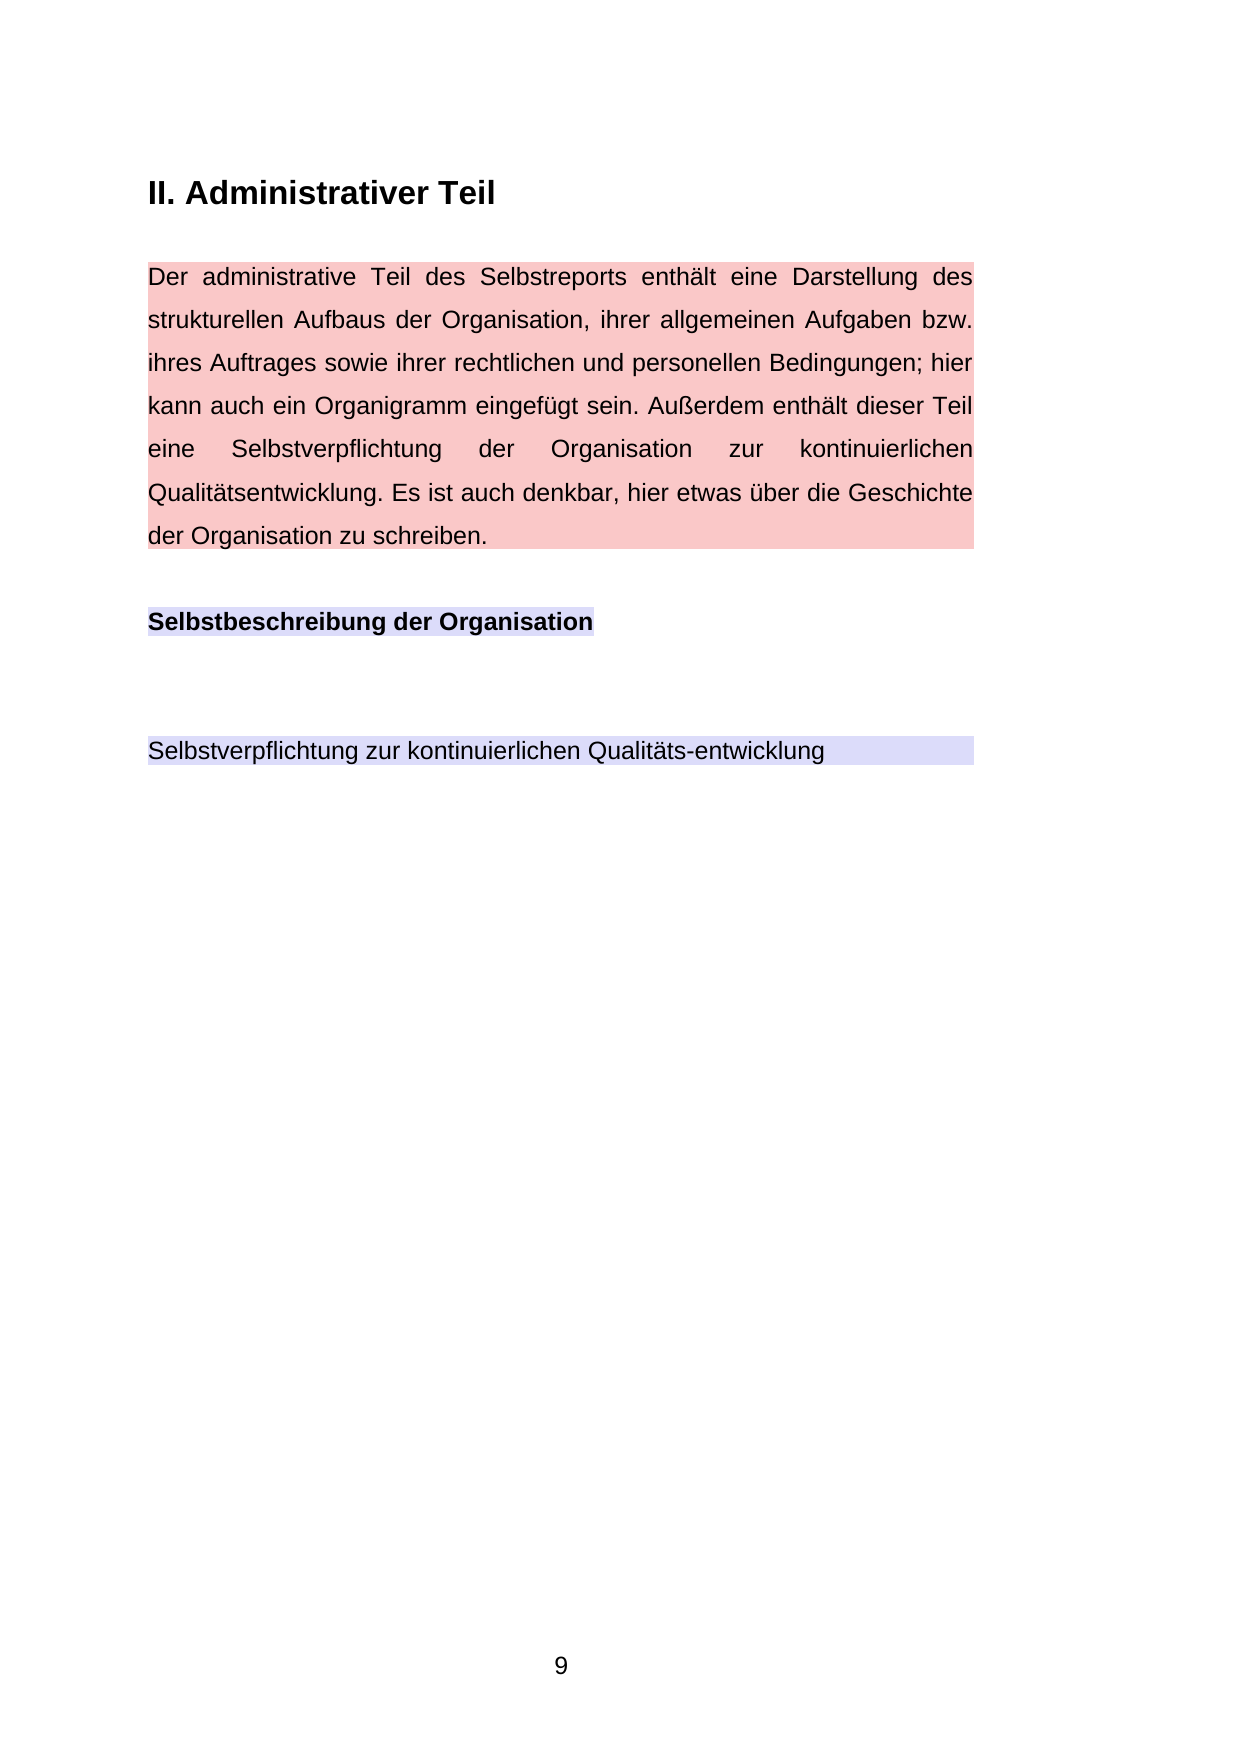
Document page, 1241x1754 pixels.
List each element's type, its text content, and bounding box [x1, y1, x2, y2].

text Der administrative Teil des Selbstreports enthält eine Darstellung des strukturellen Aufbaus der Organisation, ihrer allgemeinen Aufgaben bzw. ihres Auftrages sowie ihrer rechtlichen und personellen Bedingungen; hier kann auch ein Organigramm eingefügt sein. Außerdem enthält dieser Teil eine Selbstverpflichtung der Organisation zur kontinuierlichen Qualitätsentwicklung. Es ist auch denkbar, hier etwas über die Geschichte der Organisation zu schreiben. [148, 262, 974, 549]
